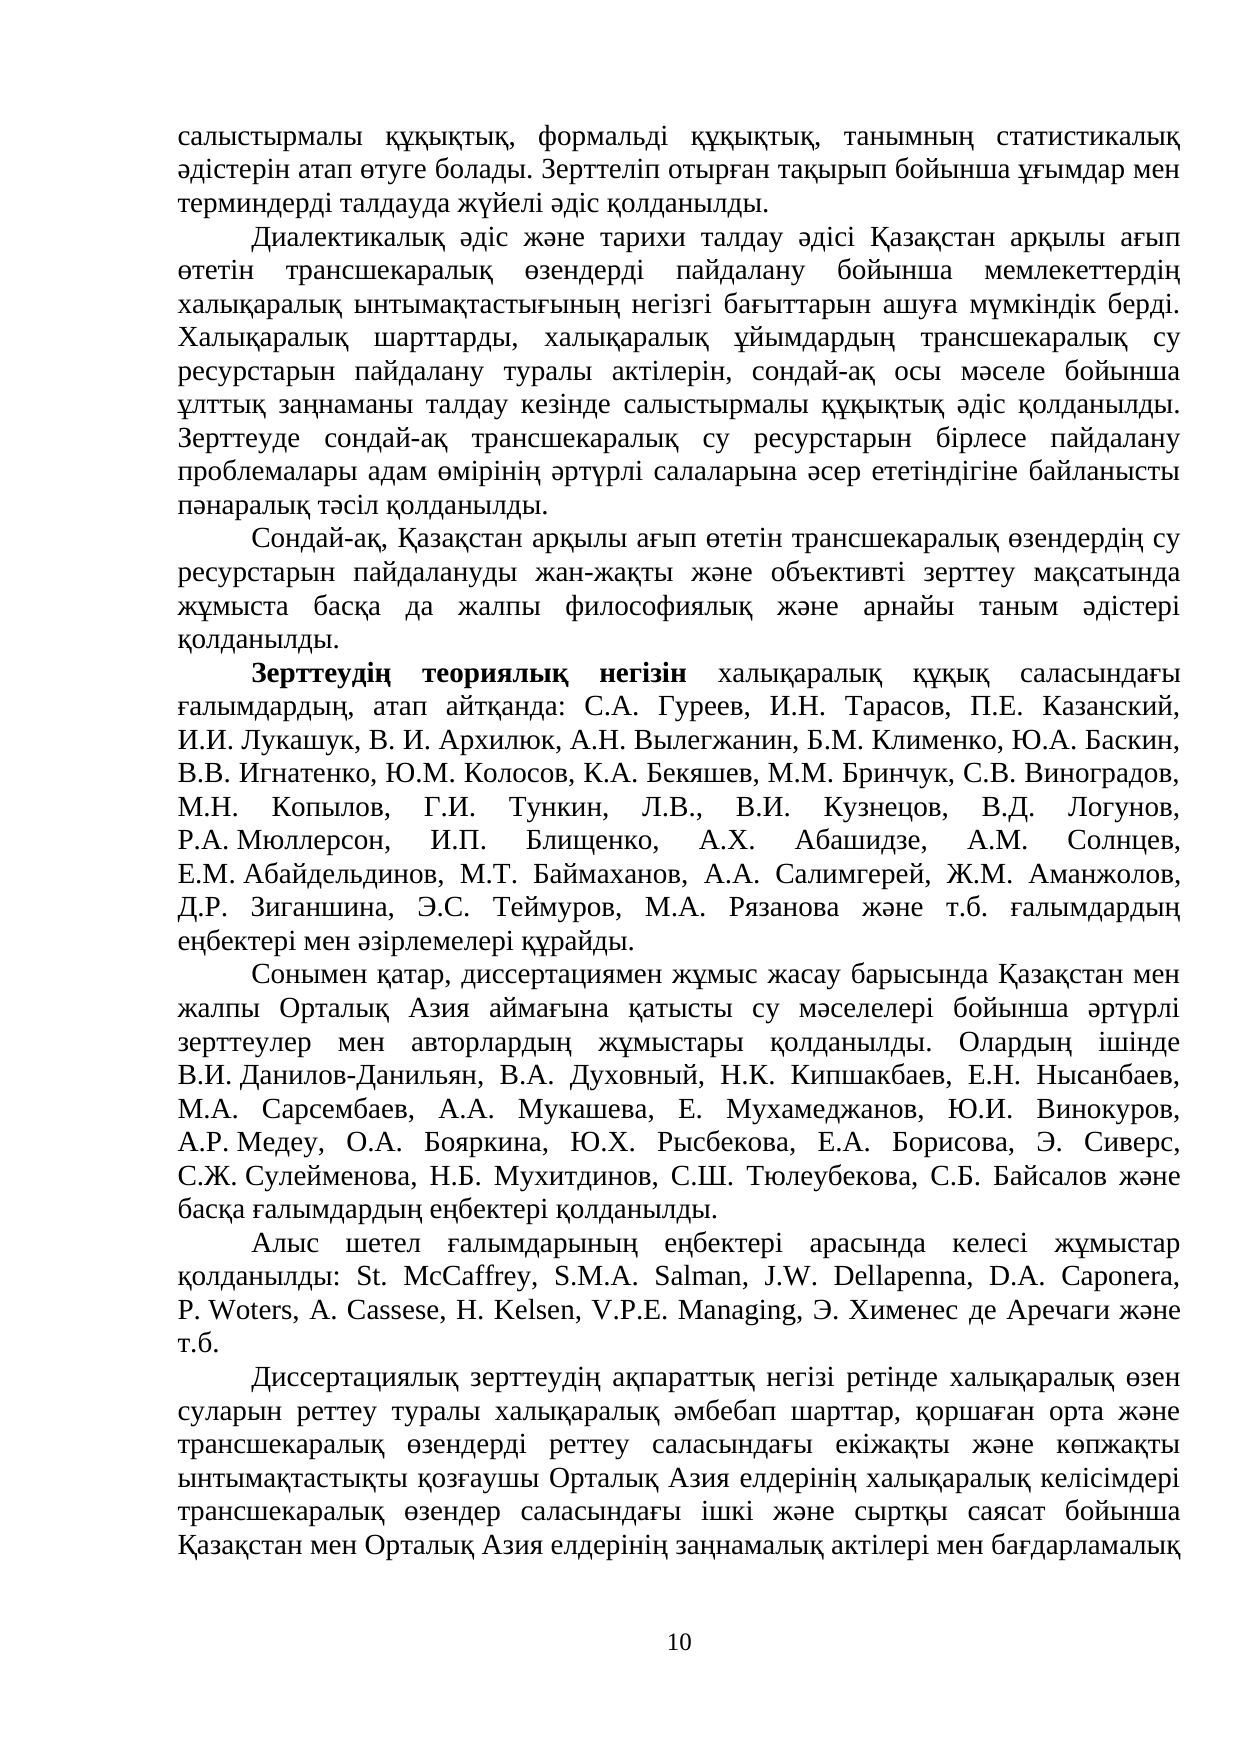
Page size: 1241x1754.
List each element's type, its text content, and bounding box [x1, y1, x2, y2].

text Диалектикалық әдіс және тарихи талдау әдісі Қазақстан арқылы ағып өтетін трансшекаралық өзендерді пайдалану бойынша мемлекеттердің халықаралық ынтымақтастығының негізгі бағыттарын ашуға мүмкіндік берді. Халықаралық шарттарды, халықаралық ұйымдардың трансшекаралық су ресурстарын пайдалану туралы актілерін, сондай-ақ осы мәселе бойынша ұлттық заңнаманы талдау кезінде салыстырмалы құқықтық әдіс қолданылды. Зерттеуде сондай-ақ трансшекаралық су ресурстарын бірлесе пайдалану проблемалары адам өмірінің әртүрлі салаларына әсер ететіндігіне байланысты пәнаралық тәсіл қолданылды. [177, 219, 1181, 521]
text Алыс шетел ғалымдарының еңбектері арасында келесі жұмыстар қолданылды: St. McCaffrey, S.M.A. Salman, J.W. Dellapenna, D.A. Caponera, P. Woters, A. Cassese, H. Kelsen, V.P.E. Managing, Э. Хименес де Аречаги және т.б. [177, 1225, 1181, 1359]
text Зерттеудің теориялық негізін халықаралық құқық саласындағы ғалымдардың, атап айтқанда: С.А. Гуреев, И.Н. Тарасов, П.Е. Казанский, И.И. Лукашук, В. И. Архилюк, А.Н. Вылегжанин, Б.М. Клименко, Ю.А. Баскин, В.В. Игнатенко, Ю.М. Колосов, К.А. Бекяшев, М.М. Бринчук, С.В. Виноградов, М.Н. Копылов, Г.И. Тункин, Л.В., В.И. Кузнецов, В.Д. Логунов, Р.А. Мюллерсон, И.П. Блищенко, А.Х. Абашидзе, А.М. Солнцев, Е.М. Абайдельдинов, М.Т. Баймаханов, А.А. Салимгерей, Ж.М. Аманжолов, Д.Р. Зиганшина, Э.С. Теймуров, М.А. Рязанова және т.б. ғалымдардың еңбектері мен әзірлемелері құрайды. [177, 655, 1181, 957]
text Сондай-ақ, Қазақстан арқылы ағып өтетін трансшекаралық өзендердің су ресурстарын пайдалануды жан-жақты және объективті зерттеу мақсатында жұмыста басқа да жалпы философиялық және арнайы таным әдістері қолданылды. [177, 521, 1181, 655]
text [177, 1359, 1181, 1560]
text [177, 118, 1181, 219]
text Сонымен қатар, диссертациямен жұмыс жасау барысында Қазақстан мен жалпы Орталық Азия аймағына қатысты су мәселелері бойынша әртүрлі зерттеулер мен авторлардың жұмыстары қолданылды. Олардың ішінде В.И. Данилов-Данильян, В.А. Духовный, Н.К. Кипшакбаев, Е.Н. Нысанбаев, М.А. Сарсембаев, А.А. Мукашева, Е. Мухамеджанов, Ю.И. Винокуров, А.Р. Медеу, О.А. Бояркина, Ю.Х. Рысбекова, Е.А. Борисова, Э. Сиверс, С.Ж. Сулейменова, Н.Б. Мухитдинов, С.Ш. Тюлеубекова, С.Б. Байсалов және басқа ғалымдардың еңбектері қолданылды. [177, 957, 1181, 1225]
